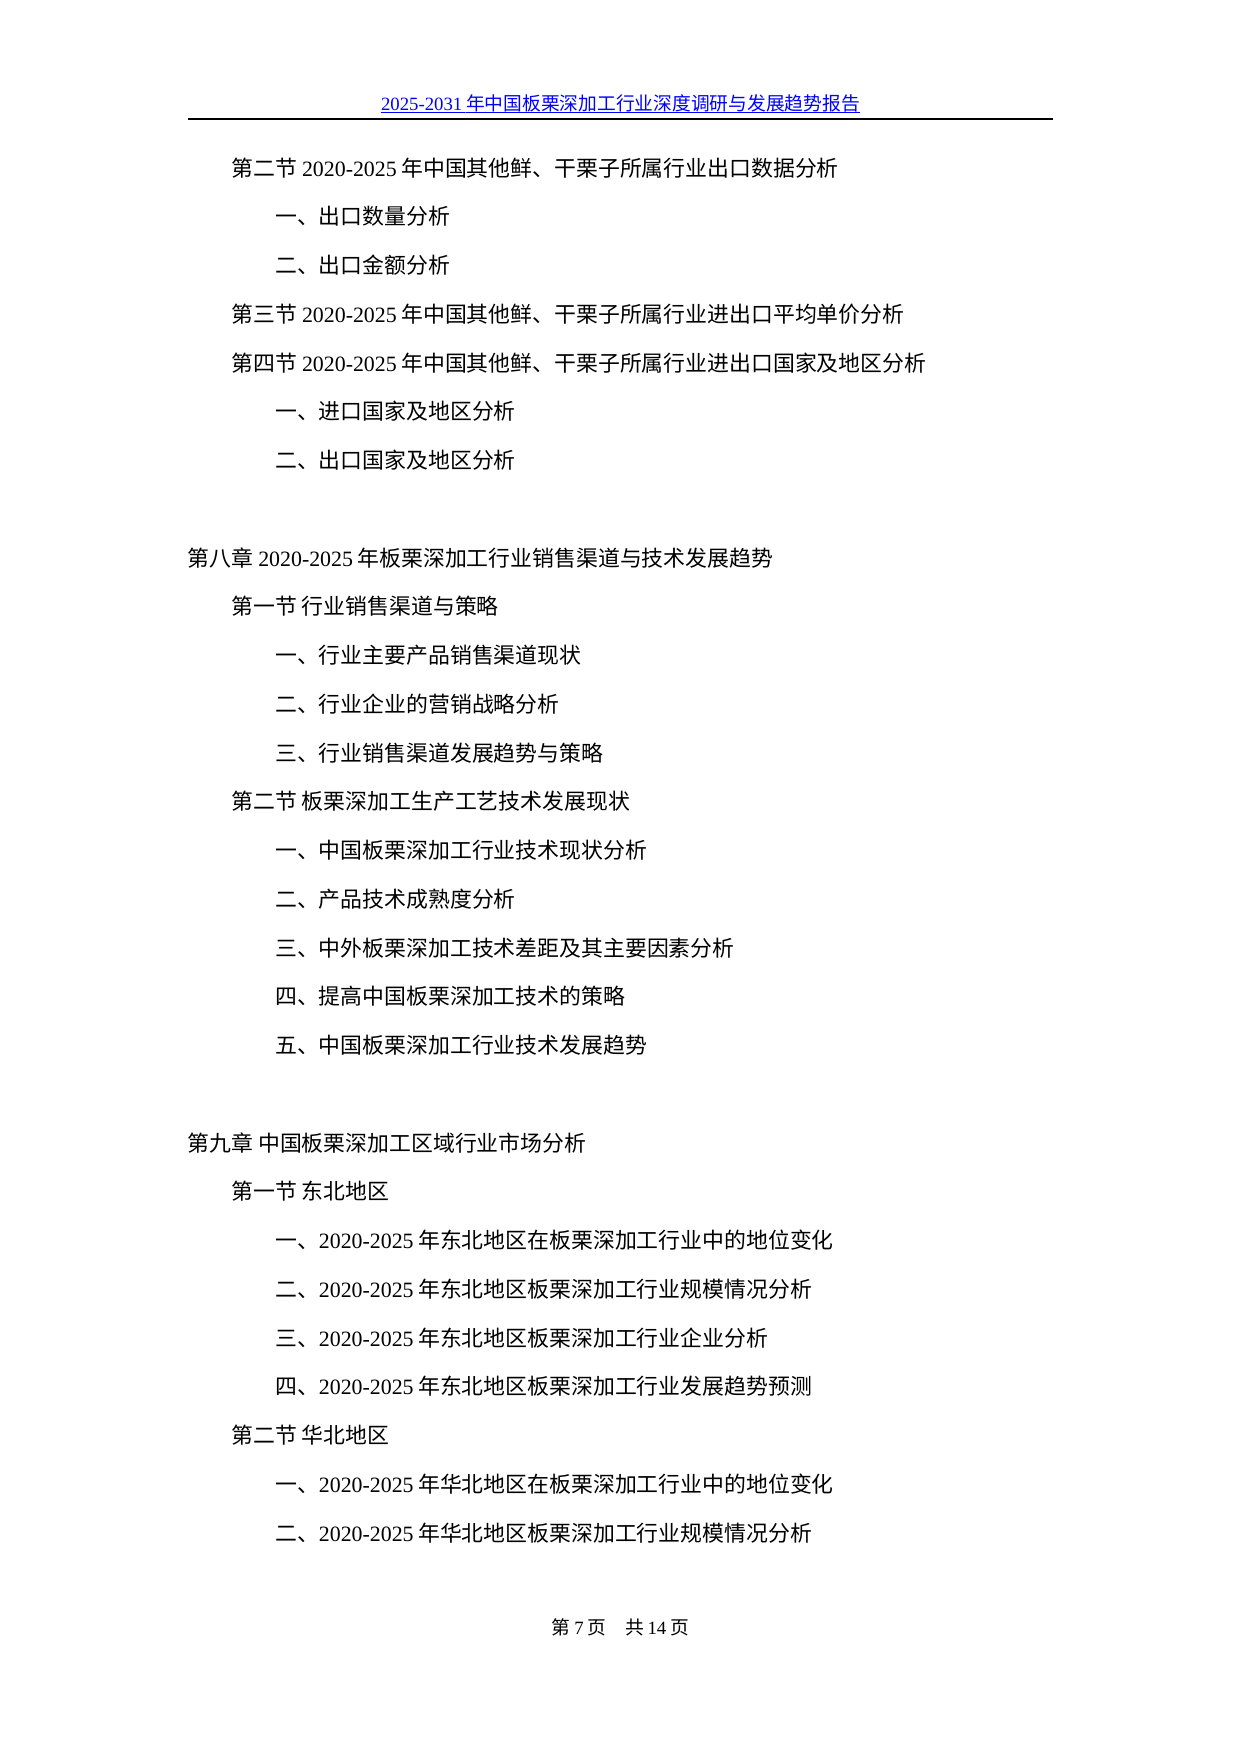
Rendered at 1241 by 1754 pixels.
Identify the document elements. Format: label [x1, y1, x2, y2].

text [187, 150, 1053, 1548]
